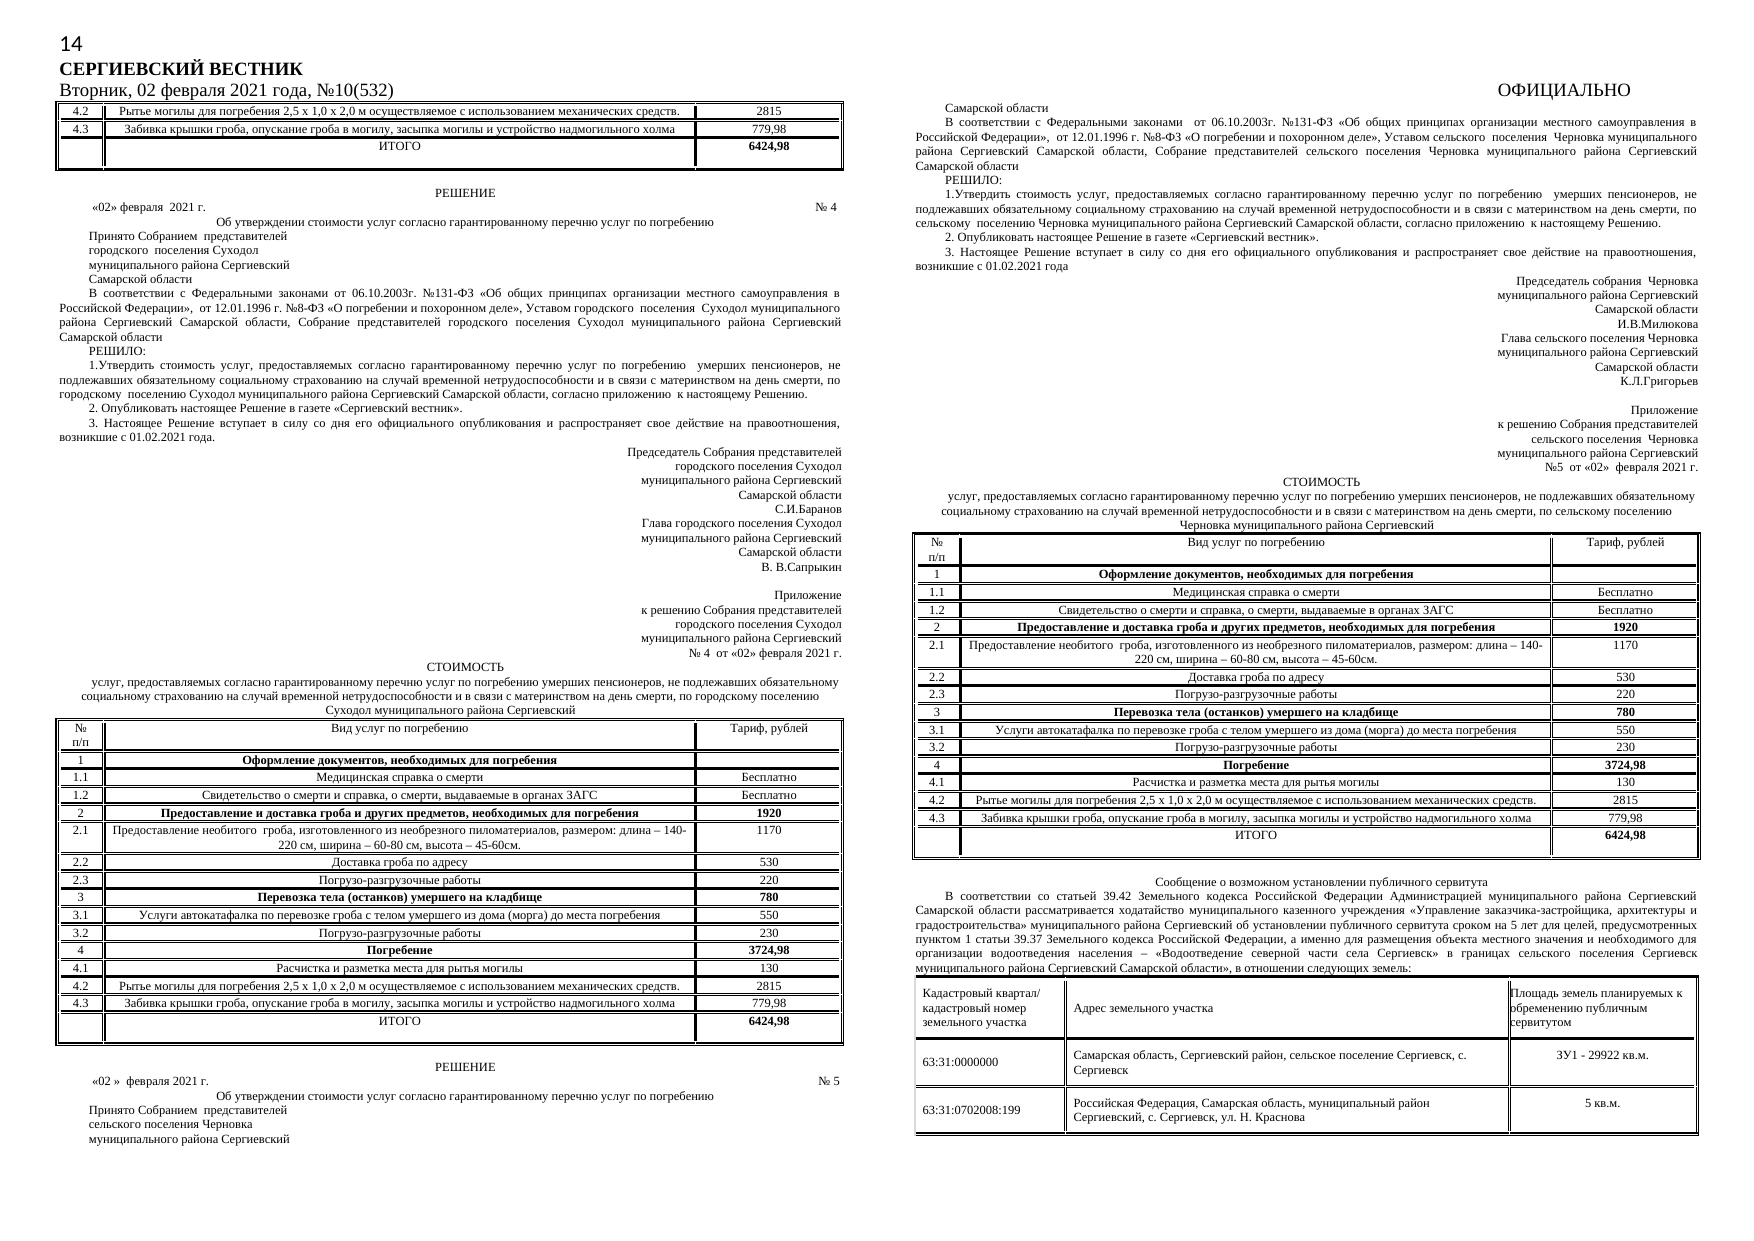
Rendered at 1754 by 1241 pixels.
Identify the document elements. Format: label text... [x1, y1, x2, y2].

text Об утверждении стоимости услуг согласно гарантированному перечню услуг по погребению [59, 1088, 842, 1103]
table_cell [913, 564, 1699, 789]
text Глава городского поселения Суходол [59, 516, 842, 531]
text Самарской области [915, 101, 1698, 115]
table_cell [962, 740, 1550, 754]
text муниципального района Сергиевский [59, 1132, 842, 1146]
text К.Л.Григорьев [915, 374, 1698, 388]
text сельского поселения Черновка [59, 1117, 842, 1132]
text муниципального района Сергиевский [915, 446, 1698, 460]
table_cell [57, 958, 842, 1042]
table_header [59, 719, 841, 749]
text Председатель собрания Черновка [915, 273, 1698, 288]
text муниципального района Сергиевский [915, 288, 1698, 302]
text СТОИМОСТЬ [59, 660, 842, 674]
text 2. Опубликовать настоящее Решение в газете «Сергиевский вестник». [915, 230, 1698, 244]
text Принято Собранием представителей [59, 229, 842, 243]
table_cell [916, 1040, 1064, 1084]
text «02» февраля 2021 г. № 4 [59, 200, 842, 214]
text РЕШЕНИЕ [59, 1060, 842, 1074]
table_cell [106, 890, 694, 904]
text Сообщение о возможном установлении публичного сервитута [915, 874, 1698, 889]
text услуг, предоставляемых согласно гарантированному перечню услуг по погребению умерших пенсионеров, не подлежавших обязательному социальному страхованию на случай временной нетрудоспособности и в связи с материнством на день смерти, по городскому поселению Суходол муниципального района Сергиевский [59, 674, 842, 717]
text Приложение [59, 588, 842, 602]
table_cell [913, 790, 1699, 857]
text И.В.Милюкова [915, 316, 1698, 331]
text Самарской области [915, 302, 1698, 316]
text муниципального района Сергиевский [59, 631, 842, 646]
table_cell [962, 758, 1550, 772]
text РЕШИЛО: [915, 173, 1698, 187]
text Самарской области [915, 359, 1698, 374]
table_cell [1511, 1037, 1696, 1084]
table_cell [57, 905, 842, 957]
text 3. Настоящее Решение вступает в силу со дня его официального опубликования и распространяет свое действие на правоотношения, возникшие с 01.02.2021 года [915, 244, 1698, 273]
text муниципального района Сергиевский [59, 257, 842, 272]
text Самарской области [59, 545, 842, 559]
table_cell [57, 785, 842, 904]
text городского поселения Суходол [59, 459, 842, 473]
text муниципального района Сергиевский [59, 531, 842, 545]
text № 4 от «02» февраля 2021 г. [59, 646, 842, 660]
text В соответствии с Федеральными законами от 06.10.2003г. №131-ФЗ «Об общих принципах организации местного самоуправления в Российской Федерации», от 12.01.1996 г. №8-ФЗ «О погребении и похоронном деле», Уставом сельского поселения Черновка муниципального района Сергиевский Самарской области, Собрание представителей сельского поселения Черновка муниципального района Сергиевский Самарской области [915, 115, 1698, 173]
text РЕШИЛО: [59, 344, 842, 358]
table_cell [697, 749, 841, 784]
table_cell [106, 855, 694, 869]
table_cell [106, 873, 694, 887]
text В соответствии с Федеральными законами от 06.10.2003г. №131-ФЗ «Об общих принципах организации местного самоуправления в Российской Федерации», от 12.01.1996 г. №8-ФЗ «О погребении и похоронном деле», Уставом городского поселения Суходол муниципального района Сергиевский Самарской области, Собрание представителей городского поселения Суходол муниципального района Сергиевский Самарской области [59, 286, 842, 344]
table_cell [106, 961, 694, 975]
text СТОИМОСТЬ [915, 474, 1698, 489]
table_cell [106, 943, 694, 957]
text Самарской области [59, 272, 842, 286]
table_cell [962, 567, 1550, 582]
text городского поселения Суходол [59, 243, 842, 257]
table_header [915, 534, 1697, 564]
text №5 от «02» февраля 2021 г. [915, 460, 1698, 474]
text Председатель Собрания представителей [59, 444, 842, 459]
text Принято Собранием представителей [59, 1103, 842, 1117]
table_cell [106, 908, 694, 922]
text В соответствии со статьей 39.42 Земельного кодекса Российской Федерации Администрацией муниципального района Сергиевский Самарской области рассматривается ходатайство муниципального казенного учреждения «Управление заказчика-застройщика, архитектуры и градостроительства» муниципального района Сергиевский об установлении публичного сервитута сроком на 5 лет для целей, предусмотренных пунктом 1 статьи 39.37 Земельного кодекса Российской Федерации, а именно для размещения объекта местного значения и необходимого для организации водоотведения населения – «Водоотведение северной части села Сергиевск» в границах сельского поселения Сергиевск муниципального района Сергиевский Самарской области», в отношении следующих земель: [915, 889, 1698, 975]
text муниципального района Сергиевский [59, 473, 842, 487]
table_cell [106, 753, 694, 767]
text С.И.Баранов [59, 502, 842, 516]
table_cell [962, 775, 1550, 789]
text 3. Настоящее Решение вступает в силу со дня его официального опубликования и распространяет свое действие на правоотношения, возникшие с 01.02.2021 года. [59, 416, 842, 444]
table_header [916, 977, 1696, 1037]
text Глава сельского поселения Черновка [915, 331, 1698, 345]
text к решению Собрания представителей [59, 602, 842, 617]
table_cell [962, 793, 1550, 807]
text Об утверждении стоимости услуг согласно гарантированному перечню услуг по погребению [59, 214, 842, 229]
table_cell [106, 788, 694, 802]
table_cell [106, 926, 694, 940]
text 1.Утвердить стоимость услуг, предоставляемых согласно гарантированному перечню услуг по погребению умерших пенсионеров, не подлежавших обязательному социальному страхованию на случай временной нетрудоспособности и в связи с материнством на день смерти, по сельскому поселению Черновка муниципального района Сергиевский Самарской области, согласно приложению к настоящему Решению. [915, 187, 1698, 230]
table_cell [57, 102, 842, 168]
text сельского поселения Черновка [915, 431, 1698, 446]
text РЕШЕНИЕ [59, 186, 842, 200]
text Самарской области [59, 487, 842, 502]
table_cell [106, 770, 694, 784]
text 1.Утвердить стоимость услуг, предоставляемых согласно гарантированному перечню услуг по погребению умерших пенсионеров, не подлежавших обязательному социальному страхованию на случай временной нетрудоспособности и в связи с материнством на день смерти, по городскому поселению Суходол муниципального района Сергиевский Самарской области, согласно приложению к настоящему Решению. [59, 358, 842, 401]
text Приложение [915, 403, 1698, 417]
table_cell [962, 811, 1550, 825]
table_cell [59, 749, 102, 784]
text к решению Собрания представителей [915, 417, 1698, 431]
text «02 » февраля 2021 г. № 5 [59, 1074, 842, 1088]
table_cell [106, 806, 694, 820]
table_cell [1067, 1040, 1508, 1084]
text услуг, предоставляемых согласно гарантированному перечню услуг по погребению умерших пенсионеров, не подлежавших обязательному социальному страхованию на случай временной нетрудоспособности и в связи с материнством на день смерти, по сельскому поселению Черновка муниципального района Сергиевский [915, 489, 1698, 532]
text В. В.Сапрыкин [59, 559, 842, 574]
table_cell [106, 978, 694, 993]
text муниципального района Сергиевский [915, 345, 1698, 359]
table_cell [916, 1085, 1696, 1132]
text 2. Опубликовать настоящее Решение в газете «Сергиевский вестник». [59, 401, 842, 416]
text городского поселения Суходол [59, 617, 842, 631]
